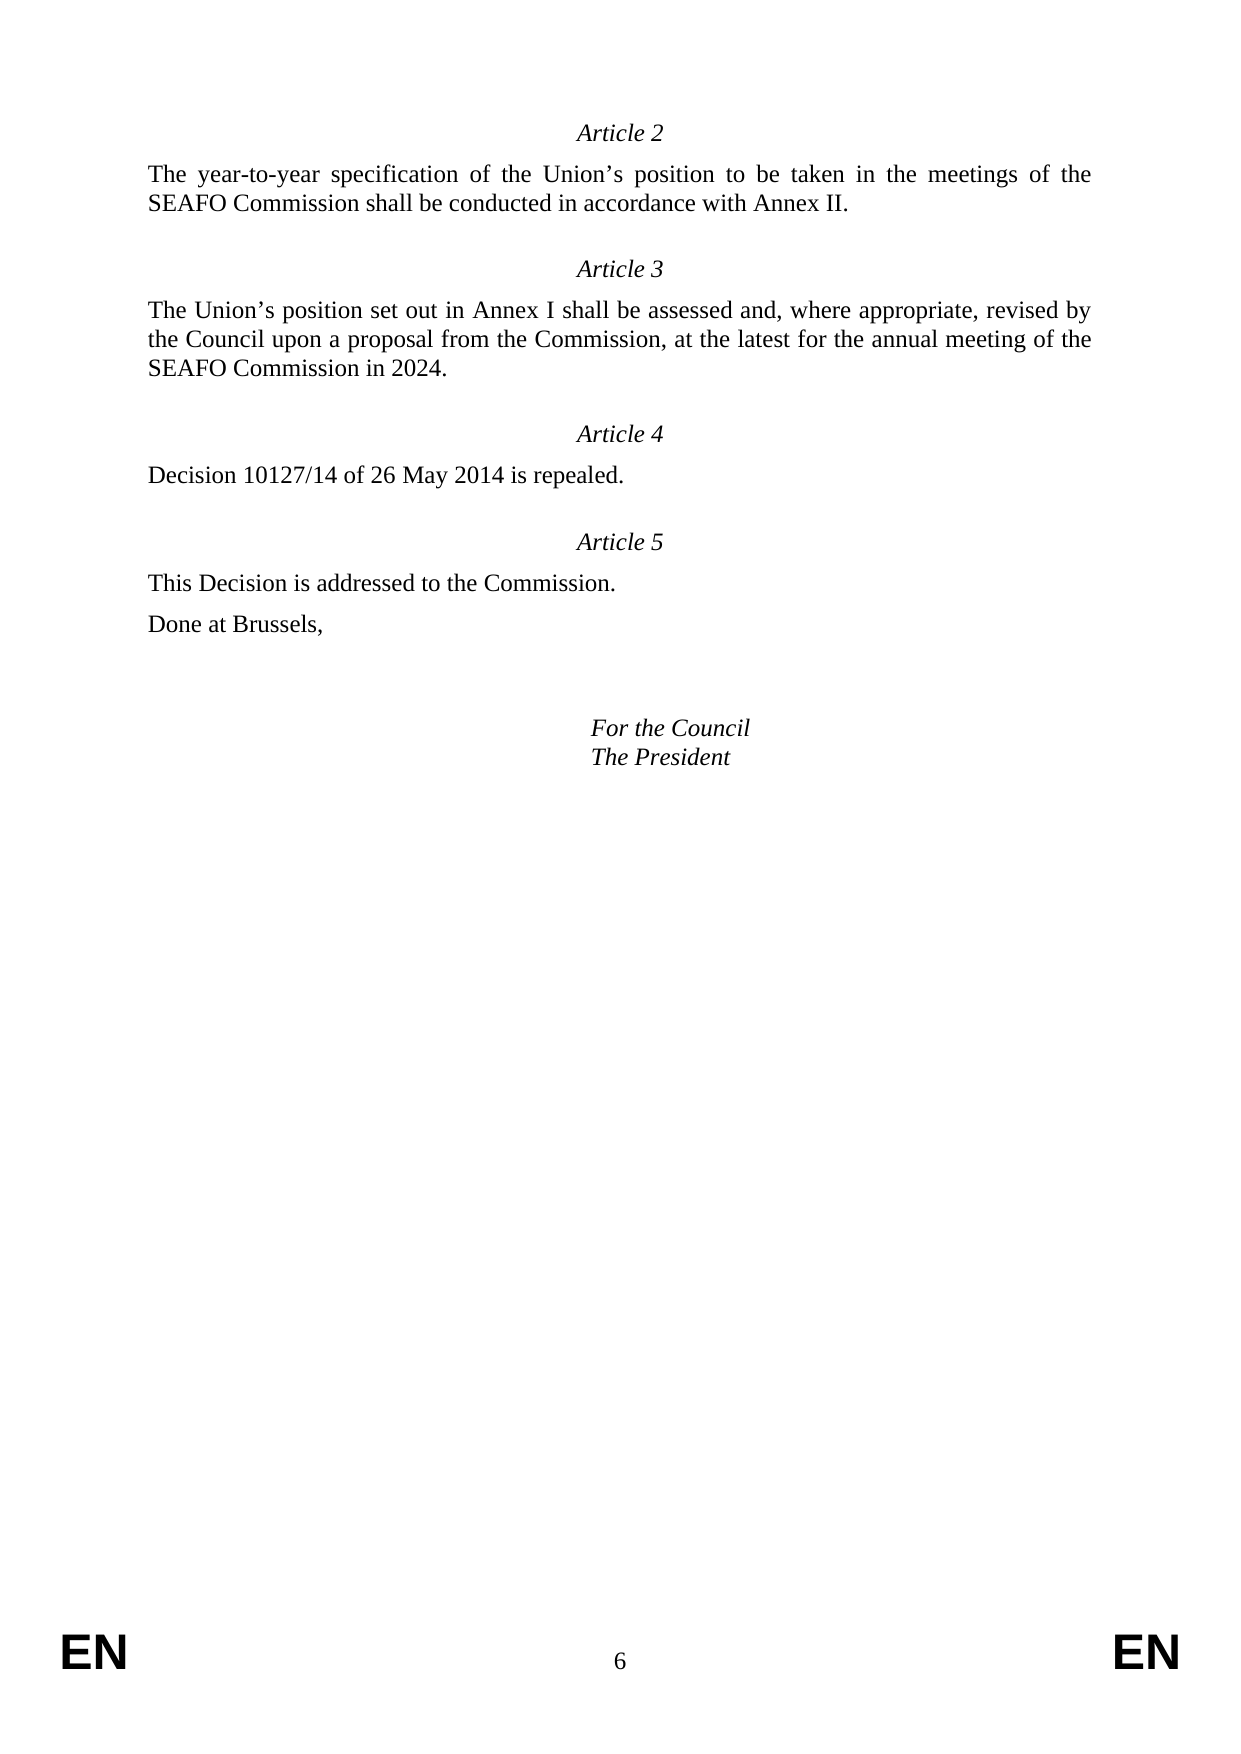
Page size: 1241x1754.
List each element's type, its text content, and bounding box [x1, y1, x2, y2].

text Article 5 [148, 527, 1093, 556]
text This Decision is addressed to the Commission. [148, 568, 1093, 597]
text The Union’s position set out in Annex I shall be assessed and, where appropriate, revised by the Council upon a proposal from the Commission, at the latest for the annual meeting of the SEAFO Commission in 2024. [148, 296, 1093, 382]
text Decision 10127/14 of 26 May 2014 is repealed. [148, 461, 1093, 489]
text Article 2 [148, 118, 1093, 147]
text The year-to-year specification of the Union’s position to be taken in the meetings of the SEAFO Commission shall be conducted in accordance with Annex II. [148, 159, 1093, 217]
text Article 3 [148, 254, 1093, 283]
text For the Council [148, 713, 1093, 742]
text Article 4 [148, 419, 1093, 448]
text The President [148, 742, 1093, 771]
text Done at Brussels, [148, 609, 1093, 638]
